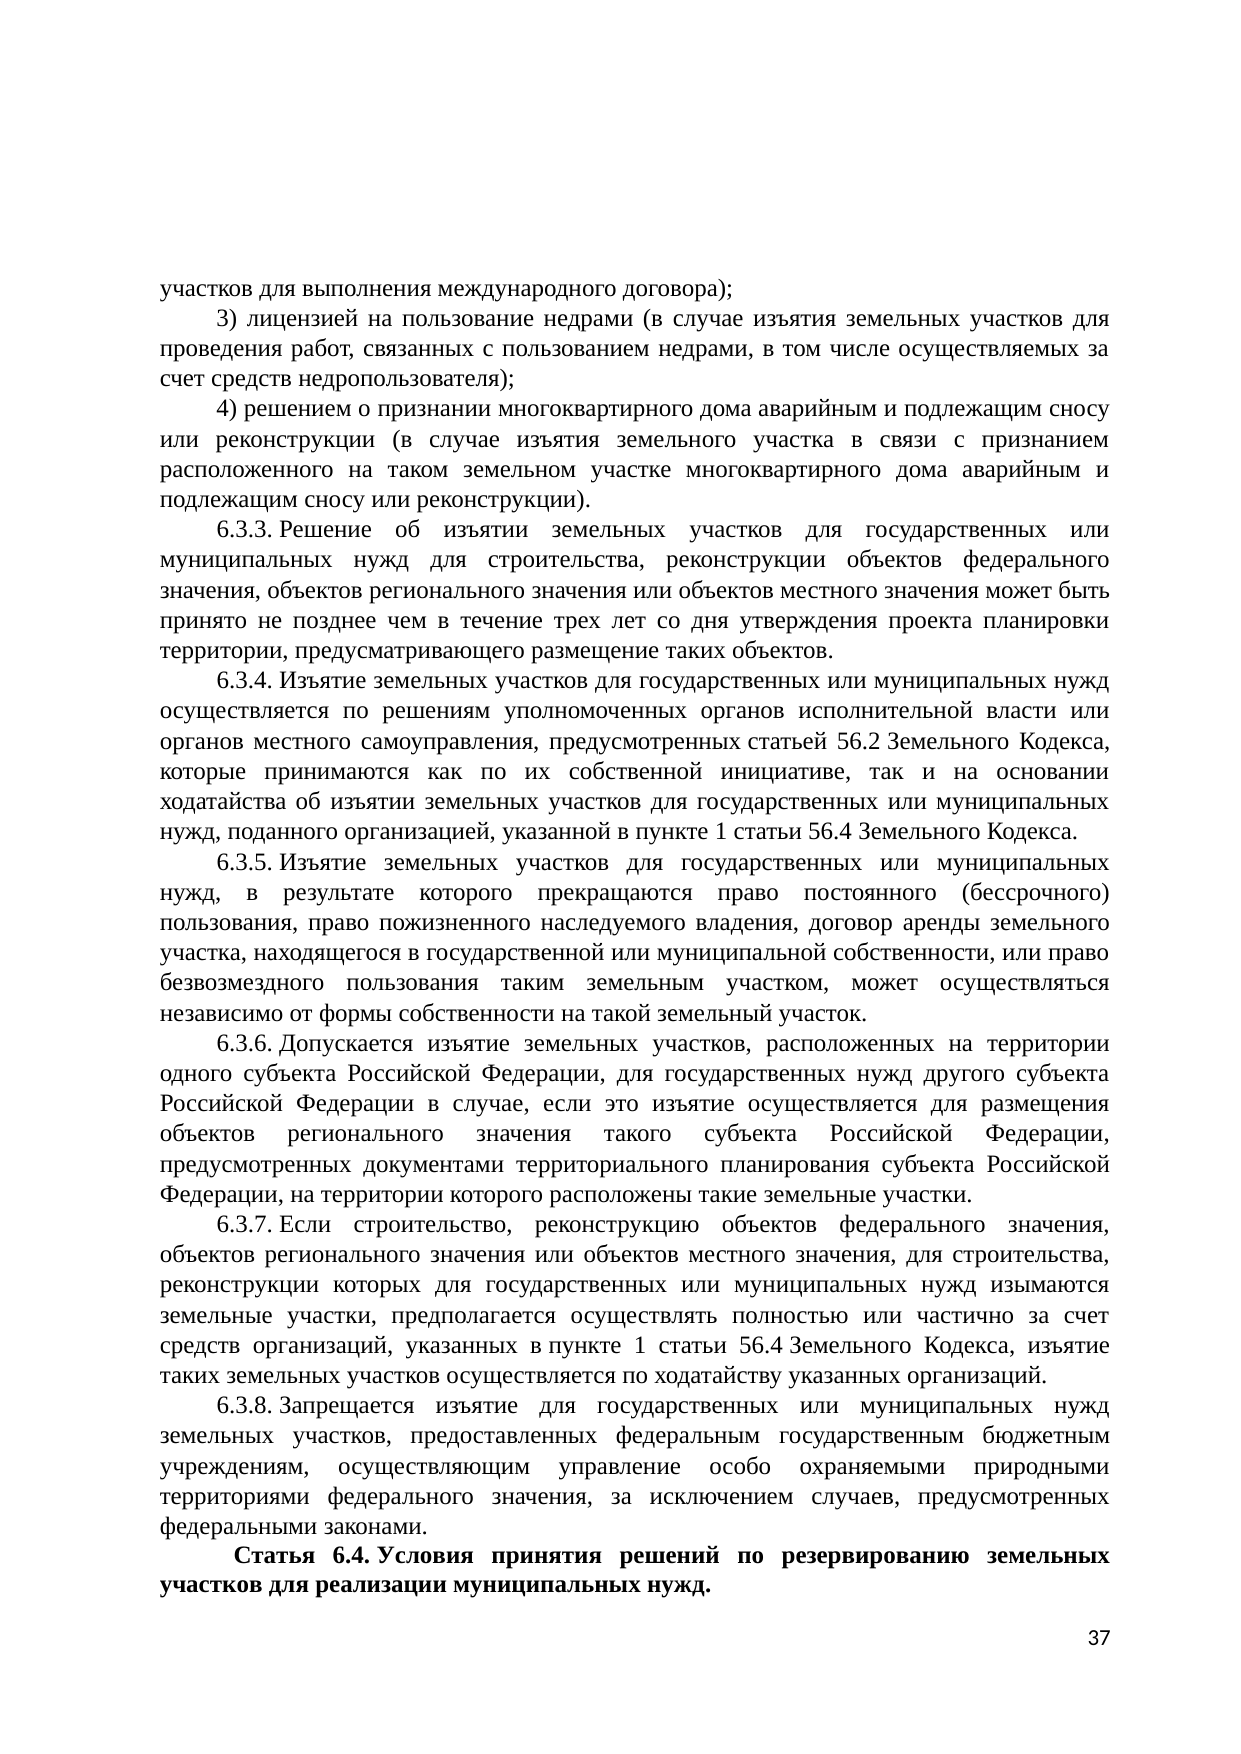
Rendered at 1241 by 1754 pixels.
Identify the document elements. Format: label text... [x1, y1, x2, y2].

list Статья 6.4. Условия принятия решений по резервированию земельных участков для реализации муниципальных нужд. [159, 1540, 1110, 1597]
text 3) лицензией на пользование недрами (в случае изъятия земельных участков для проведения работ, связанных с пользованием недрами, в том числе осуществляемых за счет средств недропользователя); [159, 301, 1110, 392]
text 6.3.3. Решение об изъятии земельных участков для государственных или муниципальных нужд для строительства, реконструкции объектов федерального значения, объектов регионального значения или объектов местного значения может быть принято не позднее чем в течение трех лет со дня утверждения проекта планировки территории, предусматривающего размещение таких объектов. [159, 513, 1110, 664]
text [159, 271, 1110, 301]
text 6.3.4. Изъятие земельных участков для государственных или муниципальных нужд осуществляется по решениям уполномоченных органов исполнительной власти или органов местного самоуправления, предусмотренных статьей 56.2 Земельного Кодекса, которые принимаются как по их собственной инициативе, так и на основании ходатайства об изъятии земельных участков для государственных или муниципальных нужд, поданного организацией, указанной в пункте 1 статьи 56.4 Земельного Кодекса. [159, 664, 1110, 845]
text 6.3.7. Если строительство, реконструкцию объектов федерального значения, объектов регионального значения или объектов местного значения, для строительства, реконструкции которых для государственных или муниципальных нужд изымаются земельные участки, предполагается осуществлять полностью или частично за счет средств организаций, указанных в пункте 1 статьи 56.4 Земельного Кодекса, изъятие таких земельных участков осуществляется по ходатайству указанных организаций. [159, 1208, 1110, 1389]
text 6.3.5. Изъятие земельных участков для государственных или муниципальных нужд, в результате которого прекращаются право постоянного (бессрочного) пользования, право пожизненного наследуемого владения, договор аренды земельного участка, находящегося в государственной или муниципальной собственности, или право безвозмездного пользования таким земельным участком, может осуществляться независимо от формы собственности на такой земельный участок. [159, 845, 1110, 1026]
text 6.3.8. Запрещается изъятие для государственных или муниципальных нужд земельных участков, предоставленных федеральным государственным бюджетным учреждениям, осуществляющим управление особо охраняемыми природными территориями федерального значения, за исключением случаев, предусмотренных федеральными законами. [159, 1389, 1110, 1540]
text 6.3.6. Допускается изъятие земельных участков, расположенных на территории одного субъекта Российской Федерации, для государственных нужд другого субъекта Российской Федерации в случае, если это изъятие осуществляется для размещения объектов регионального значения такого субъекта Российской Федерации, предусмотренных документами территориального планирования субъекта Российской Федерации, на территории которого расположены такие земельные участки. [159, 1026, 1110, 1208]
text 4) решением о признании многоквартирного дома аварийным и подлежащим сносу или реконструкции (в случае изъятия земельного участка в связи с признанием расположенного на таком земельном участке многоквартирного дома аварийным и подлежащим сносу или реконструкции). [159, 392, 1110, 513]
